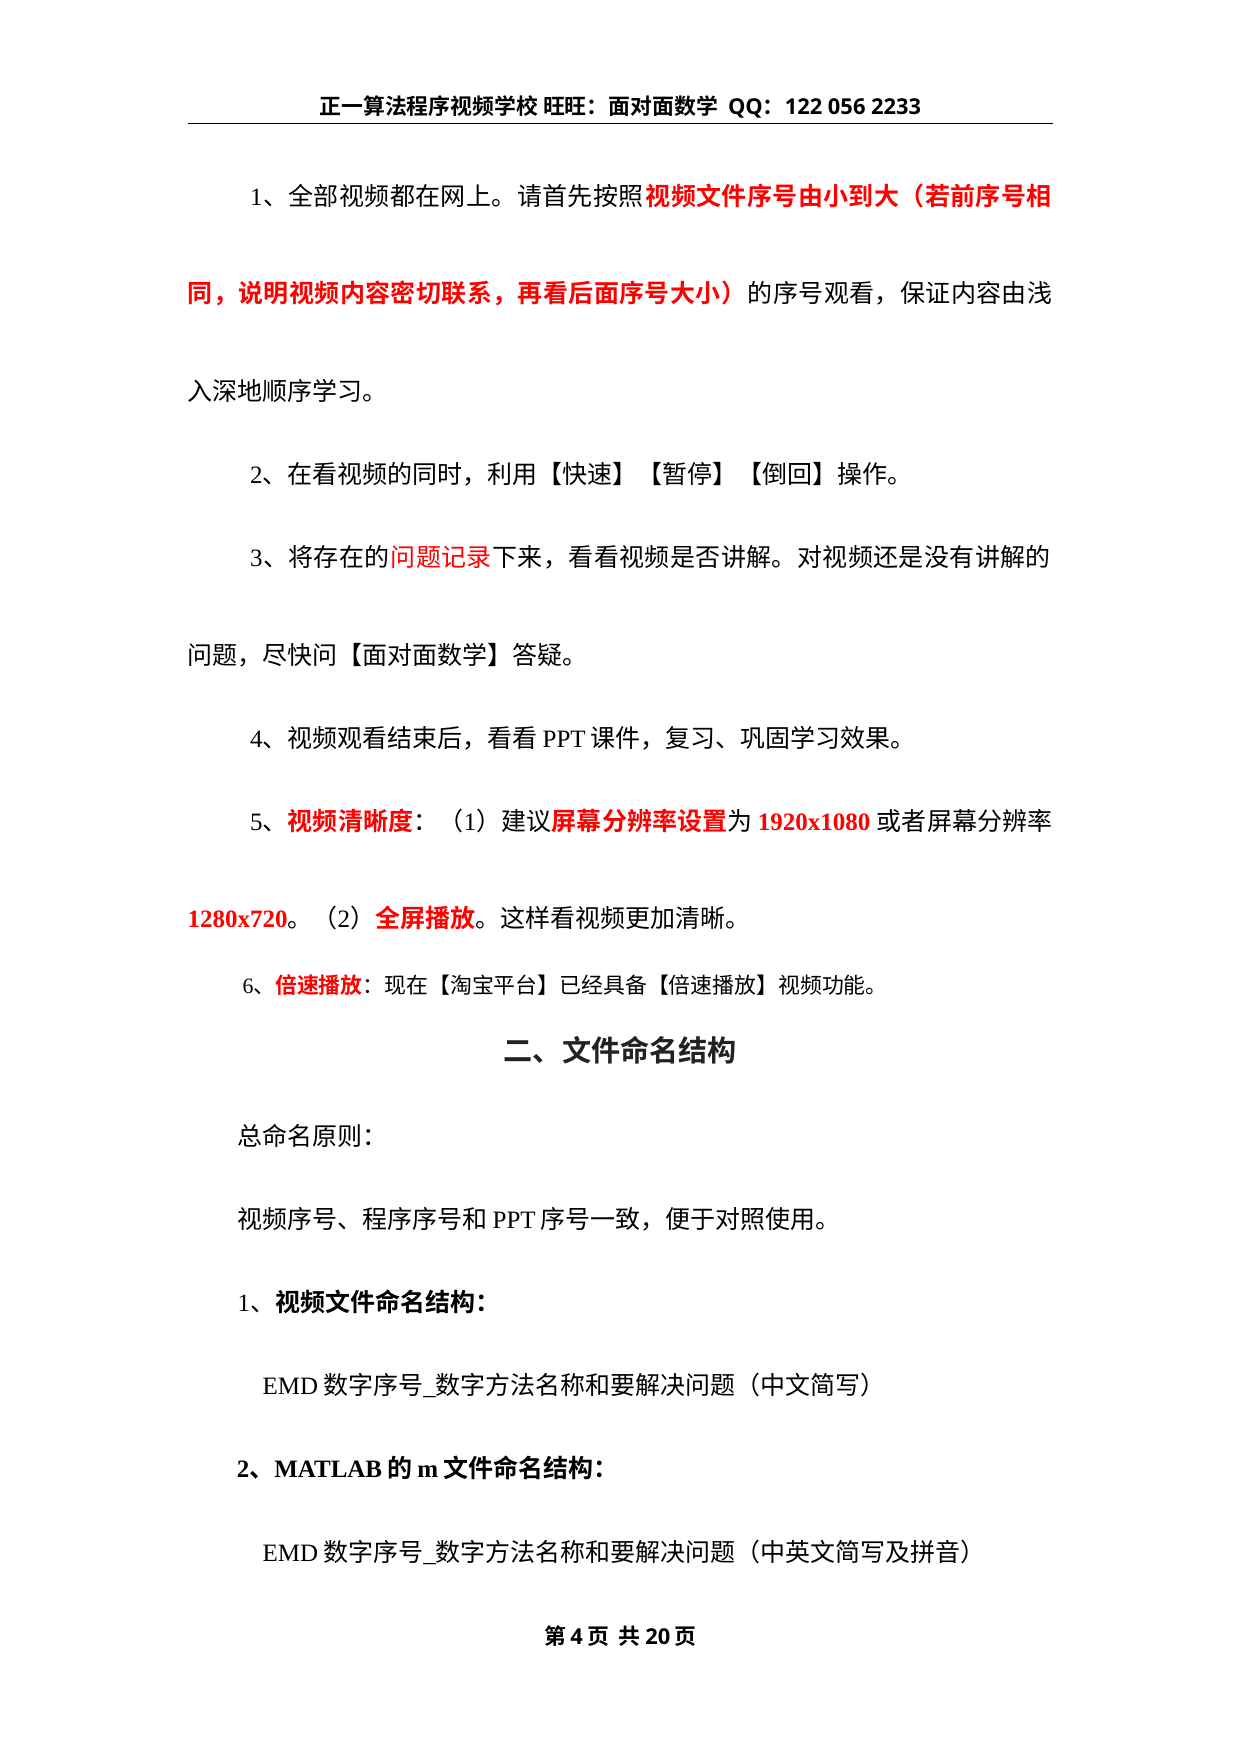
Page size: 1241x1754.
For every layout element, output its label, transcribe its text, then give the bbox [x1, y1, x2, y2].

text 2、MATLAB的m文件命名结构： [187, 1434, 1053, 1499]
text 总命名原则： [187, 1102, 1053, 1167]
text EMD数字序号_数字方法名称和要解决问题（中文简写） [187, 1351, 1053, 1416]
text 6、倍速播放：现在【淘宝平台】已经具备【倍速播放】视频功能。 [187, 968, 1053, 1000]
text 二、文件命名结构 [187, 1016, 1053, 1081]
text 4、视频观看结束后，看看PPT课件，复习、巩固学习效果。 [187, 704, 1053, 769]
text 5、视频清晰度：（1）建议屏幕分辨率设置为1920x1080 或者屏幕分辨率1280x720。（2）全屏播放。这样看视频更加清晰。 [187, 787, 1053, 949]
text 视频序号、程序序号和PPT序号一致，便于对照使用。 [187, 1185, 1053, 1250]
text 3、将存在的问题记录下来，看看视频是否讲解。对视频还是没有讲解的问题，尽快问【面对面数学】答疑。 [187, 523, 1053, 686]
text 1、视频文件命名结构： [187, 1268, 1053, 1333]
text EMD数字序号_数字方法名称和要解决问题（中英文简写及拼音） [187, 1518, 1053, 1583]
text 2、在看视频的同时，利用【快速】【暂停】【倒回】操作。 [187, 440, 1053, 505]
text 1、全部视频都在网上。请首先按照视频文件序号由小到大（若前序号相同，说明视频内容密切联系，再看后面序号大小）的序号观看，保证内容由浅入深地顺序学习。 [187, 162, 1053, 422]
